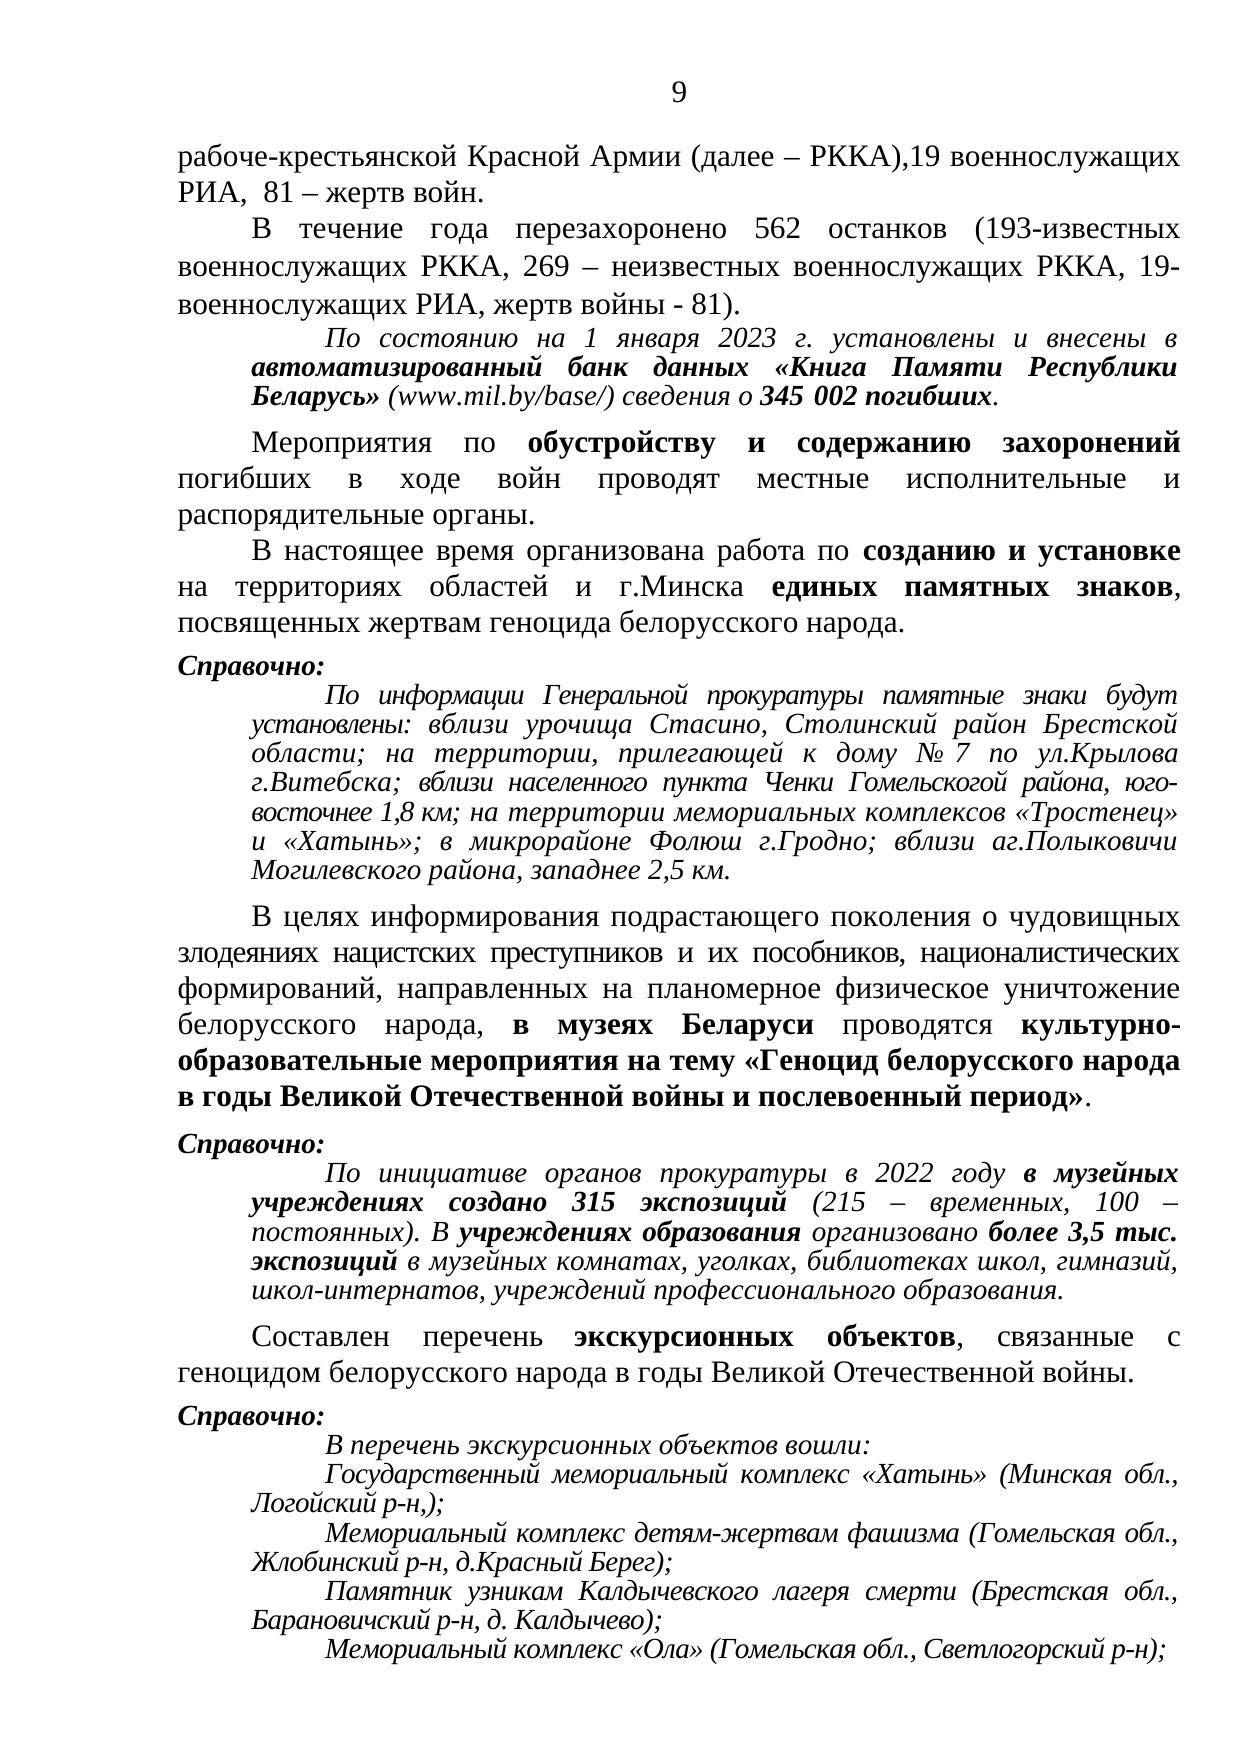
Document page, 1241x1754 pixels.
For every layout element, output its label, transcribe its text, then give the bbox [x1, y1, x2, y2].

text Справочно: [177, 1126, 1181, 1159]
text По состоянию на 1 января 2023 г. установлены и внесены в автоматизированный банк данных «Книга Памяти Республики Беларусь» (www.mil.by/base/) сведения о 345 002 погибших. [251, 324, 1181, 411]
text Памятник узникам Калдычевского лагеря смерти (Брестская обл., Барановичский р-н, д. Калдычево); [251, 1577, 1181, 1635]
text По инициативе органов прокуратуры в 2022 году в музейных учреждениях создано 315 экспозиций (215 – временных, 100 – постоянных). В учреждениях образования организовано более 3,5 тыс. экспозиций в музейных комнатах, уголках, библиотеках школ, гимназий, школ-интернатов, учреждений профессионального образования. [251, 1159, 1181, 1305]
text По информации Генеральной прокуратуры памятные знаки будут установлены: вблизи урочища Стасино, Столинский район Брестской области; на территории, прилегающей к дому № 7 по ул.Крылова г.Витебска; вблизи населенного пункта Ченки Гомельскогой района, юго-восточнее 1,8 км; на территории мемориальных комплексов «Тростенец» и «Хатынь»; в микрорайоне Фолюш г.Гродно; вблизи аг.Полыковичи Могилевского района, западнее 2,5 км. [251, 681, 1181, 885]
text В целях информирования подрастающего поколения о чудовищных злодеяниях нацистских преступников и их пособников, националистических формирований, направленных на планомерное физическое уничтожение белорусского народа, в музеях Беларуси проводятся культурно-образовательные мероприятия на тему «Геноцид белорусского народа в годы Великой Отечественной войны и послевоенный период». [177, 898, 1181, 1113]
text Государственный мемориальный комплекс «Хатынь» (Минская обл., Логойский р-н,); [251, 1460, 1181, 1519]
text В перечень экскурсионных объектов вошли: [251, 1431, 1181, 1460]
text Мемориальный комплекс «Ола» (Гомельская обл., Светлогорский р-н); [251, 1635, 1181, 1664]
text Справочно: [177, 652, 1181, 681]
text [177, 138, 1181, 209]
text Составлен перечень экскурсионных объектов, связанные с геноцидом белорусского народа в годы Великой Отечественной войны. [177, 1318, 1181, 1389]
text В течение года перезахоронено 562 останков (193-известных военнослужащих РККА, 269 – неизвестных военнослужащих РККА, 19- военнослужащих РИА, жертв войны - 81). [177, 209, 1181, 322]
text Справочно: [177, 1402, 1181, 1431]
text Мероприятия по обустройству и содержанию захоронений погибших в ходе войн проводят местные исполнительные и распорядительные органы. [177, 424, 1181, 531]
text Мемориальный комплекс детям-жертвам фашизма (Гомельская обл., Жлобинский р-н, д.Красный Берег); [251, 1519, 1181, 1577]
text В настоящее время организована работа по созданию и установке на территориях областей и г.Минска единых памятных знаков, посвященных жертвам геноцида белорусского народа. [177, 531, 1181, 639]
